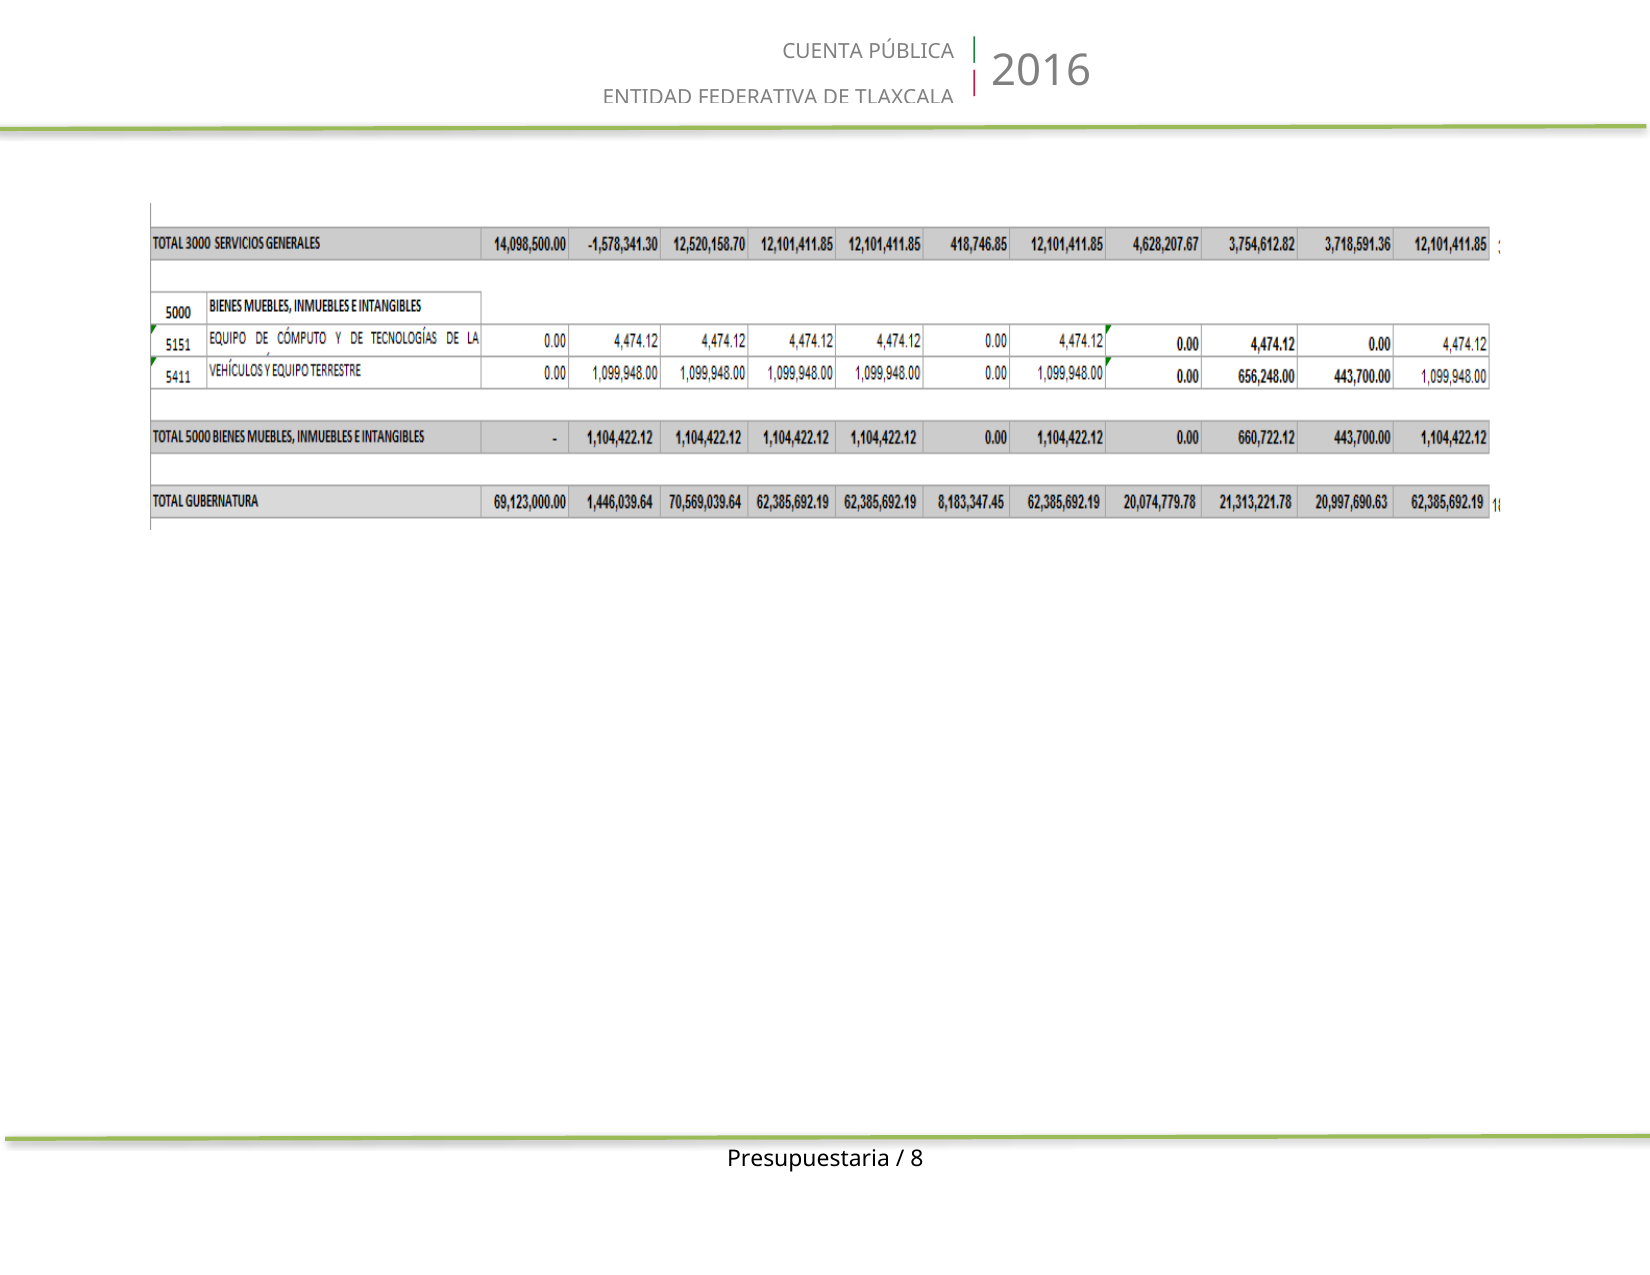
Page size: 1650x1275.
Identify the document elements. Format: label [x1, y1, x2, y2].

picture [150, 203, 1500, 530]
picture [968, 28, 985, 99]
